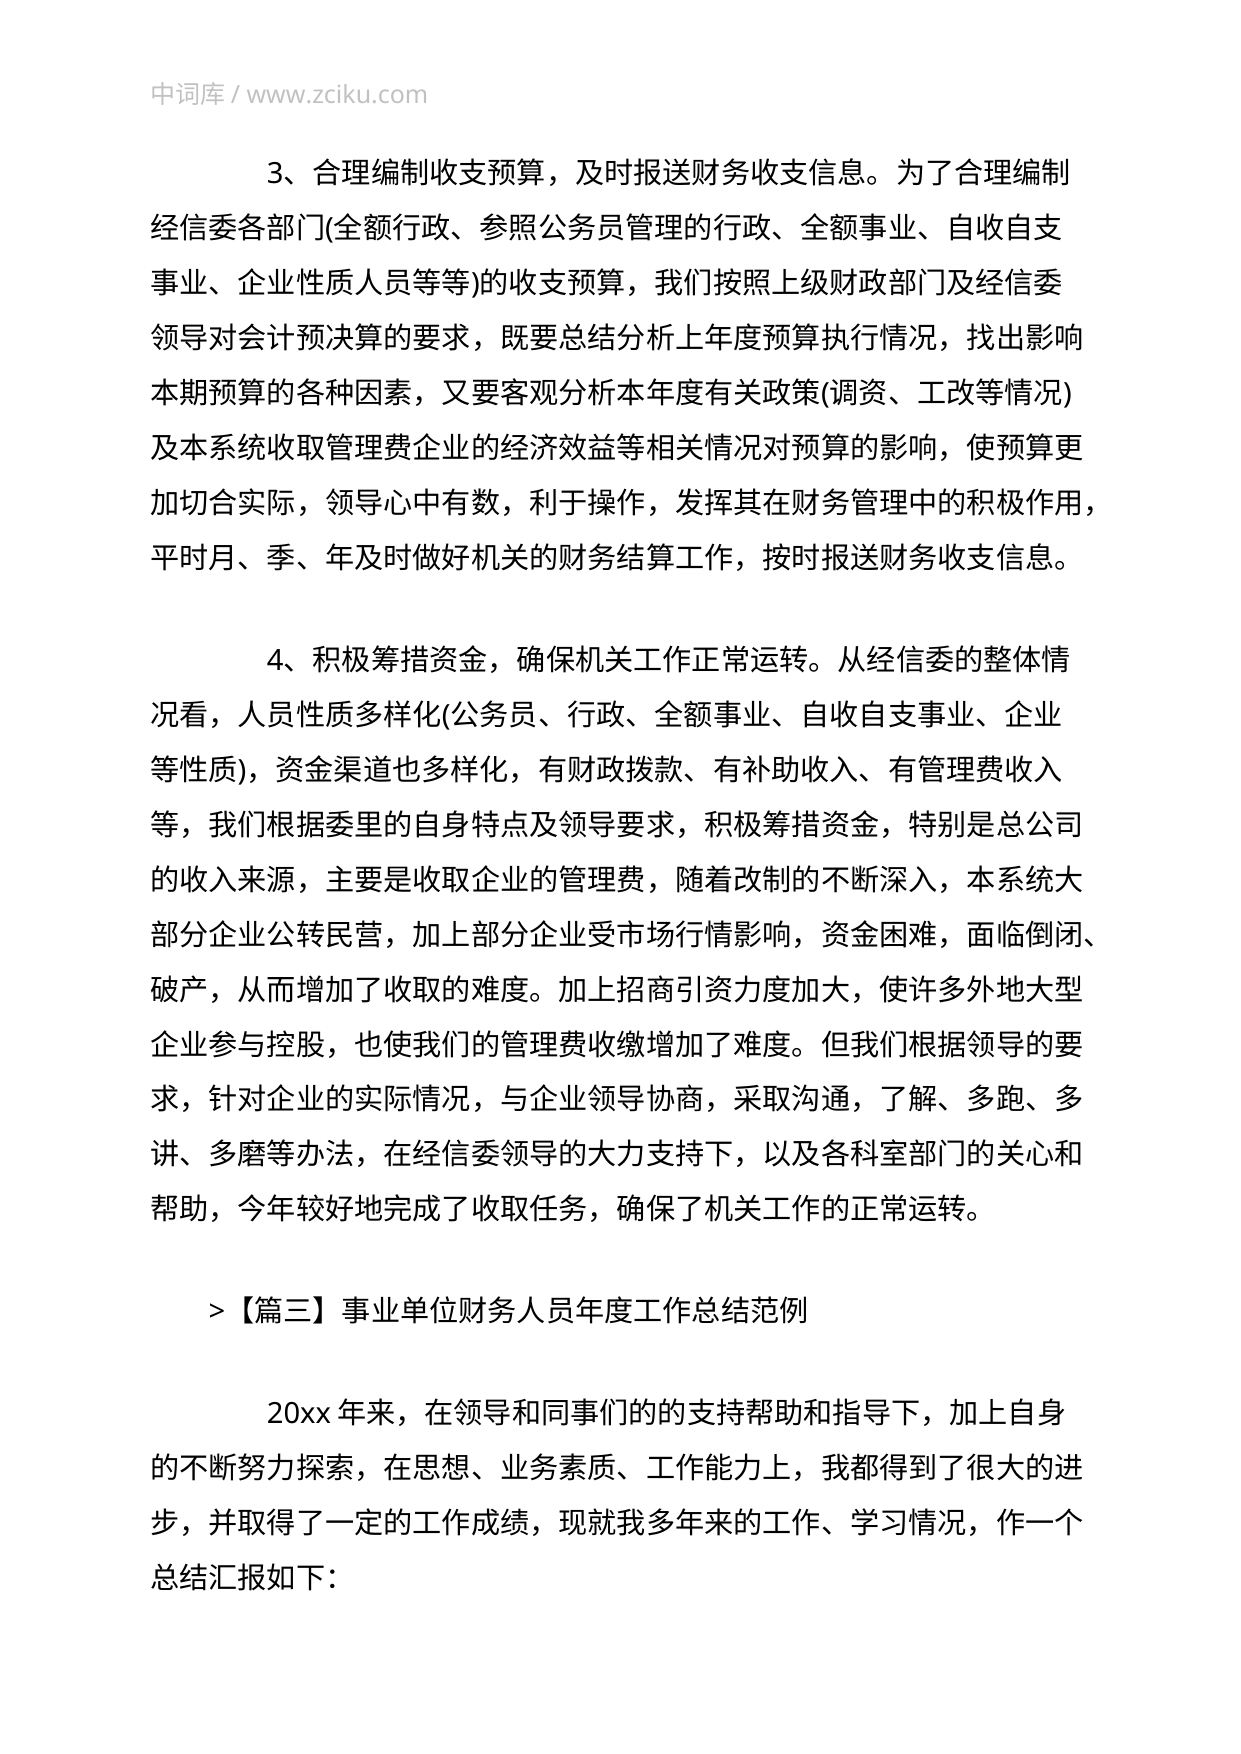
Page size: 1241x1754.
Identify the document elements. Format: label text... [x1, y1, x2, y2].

text 3、合理编制收支预算，及时报送财务收支信息。为了合理编制经信委各部门(全额行政、参照公务员管理的行政、全额事业、自收自支事业、企业性质人员等等)的收支预算，我们按照上级财政部门及经信委领导对会计预决算的要求，既要总结分析上年度预算执行情况，找出影响本期预算的各种因素，又要客观分析本年度有关政策(调资、工改等情况)及本系统收取管理费企业的经济效益等相关情况对预算的影响，使预算更加切合实际，领导心中有数，利于操作，发挥其在财务管理中的积极作用，平时月、季、年及时做好机关的财务结算工作，按时报送财务收支信息。 [150, 150, 1090, 577]
text >【篇三】事业单位财务人员年度工作总结范例 [150, 1287, 1090, 1330]
text 20xx年来，在领导和同事们的的支持帮助和指导下，加上自身的不断努力探索，在思想、业务素质、工作能力上，我都得到了很大的进步，并取得了一定的工作成绩，现就我多年来的工作、学习情况，作一个总结汇报如下： [150, 1389, 1090, 1597]
text 4、积极筹措资金，确保机关工作正常运转。从经信委的整体情况看，人员性质多样化(公务员、行政、全额事业、自收自支事业、企业等性质)，资金渠道也多样化，有财政拨款、有补助收入、有管理费收入等，我们根据委里的自身特点及领导要求，积极筹措资金，特别是总公司的收入来源，主要是收取企业的管理费，随着改制的不断深入，本系统大部分企业公转民营，加上部分企业受市场行情影响，资金困难，面临倒闭、破产，从而增加了收取的难度。加上招商引资力度加大，使许多外地大型企业参与控股，也使我们的管理费收缴增加了难度。但我们根据领导的要求，针对企业的实际情况，与企业领导协商，采取沟通，了解、多跑、多讲、多磨等办法，在经信委领导的大力支持下，以及各科室部门的关心和帮助，今年较好地完成了收取任务，确保了机关工作的正常运转。 [150, 636, 1090, 1228]
